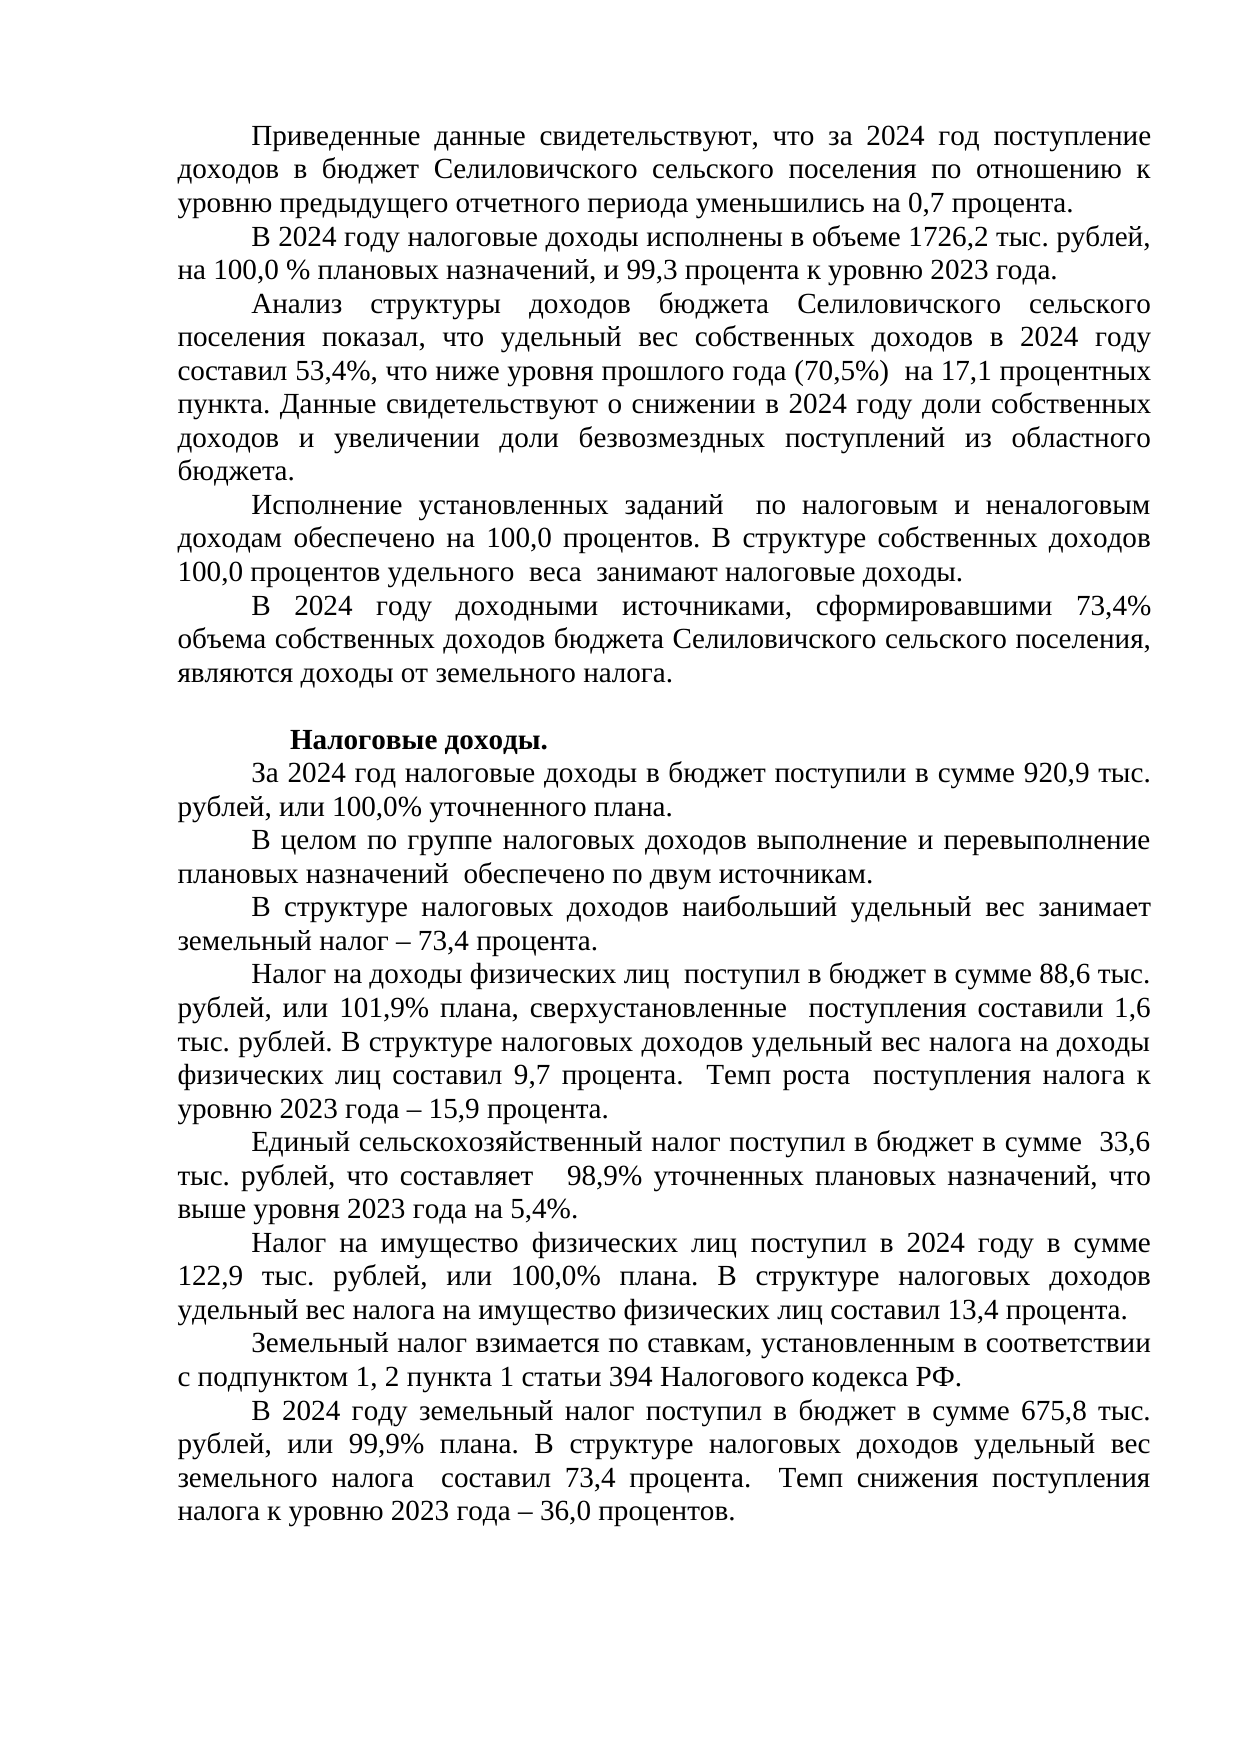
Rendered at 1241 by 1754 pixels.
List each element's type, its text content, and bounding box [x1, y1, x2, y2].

text За 2024 год налоговые доходы в бюджет поступили в сумме 920,9 тыс. рублей, или 100,0% уточненного плана. [177, 755, 1152, 822]
text Налоговые доходы. [177, 722, 1152, 755]
text В структуре налоговых доходов наибольший удельный вес занимает земельный налог – 73,4 процента. [177, 889, 1152, 957]
text Налог на доходы физических лиц поступил в бюджет в сумме 88,6 тыс. рублей, или 101,9% плана, сверхустановленные поступления составили 1,6 тыс. рублей. В структуре налоговых доходов удельный вес налога на доходы физических лиц составил 9,7 процента. Темп роста поступления налога к уровню 2023 года – 15,9 процента. [177, 957, 1152, 1124]
text Исполнение установленных заданий по налоговым и неналоговым доходам обеспечено на 100,0 процентов. В структуре собственных доходов 100,0 процентов удельного веса занимают налоговые доходы. [177, 487, 1152, 588]
text Земельный налог взимается по ставкам, установленным в соответствии с подпунктом 1, 2 пункта 1 статьи 394 Налогового кодекса РФ. [177, 1326, 1152, 1393]
text В 2024 году земельный налог поступил в бюджет в сумме 675,8 тыс. рублей, или 99,9% плана. В структуре налоговых доходов удельный вес земельного налога составил 73,4 процента. Темп снижения поступления налога к уровню 2023 года – 36,0 процентов. [177, 1393, 1152, 1527]
text Налог на имущество физических лиц поступил в 2024 году в сумме 122,9 тыс. рублей, или 100,0% плана. В структуре налоговых доходов удельный вес налога на имущество физических лиц составил 13,4 процента. [177, 1225, 1152, 1326]
text Анализ структуры доходов бюджета Селиловичского сельского поселения показал, что удельный вес собственных доходов в 2024 году составил 53,4%, что ниже уровня прошлого года (70,5%) на 17,1 процентных пункта. Данные свидетельствуют о снижении в 2024 году доли собственных доходов и увеличении доли безвозмездных поступлений из областного бюджета. [177, 286, 1152, 487]
text В 2024 году налоговые доходы исполнены в объеме 1726,2 тыс. рублей, на 100,0 % плановых назначений, и 99,3 процента к уровню 2023 года. [177, 219, 1152, 286]
text В 2024 году доходными источниками, сформировавшими 73,4% объема собственных доходов бюджета Селиловичского сельского поселения, являются доходы от земельного налога. [177, 588, 1152, 688]
text Приведенные данные свидетельствуют, что за 2024 год поступление доходов в бюджет Селиловичского сельского поселения по отношению к уровню предыдущего отчетного периода уменьшились на 0,7 процента. [177, 118, 1152, 219]
text В целом по группе налоговых доходов выполнение и перевыполнение плановых назначений обеспечено по двум источникам. [177, 822, 1152, 889]
text Единый сельскохозяйственный налог поступил в бюджет в сумме 33,6 тыс. рублей, что составляет 98,9% уточненных плановых назначений, что выше уровня 2023 года на 5,4%. [177, 1124, 1152, 1225]
